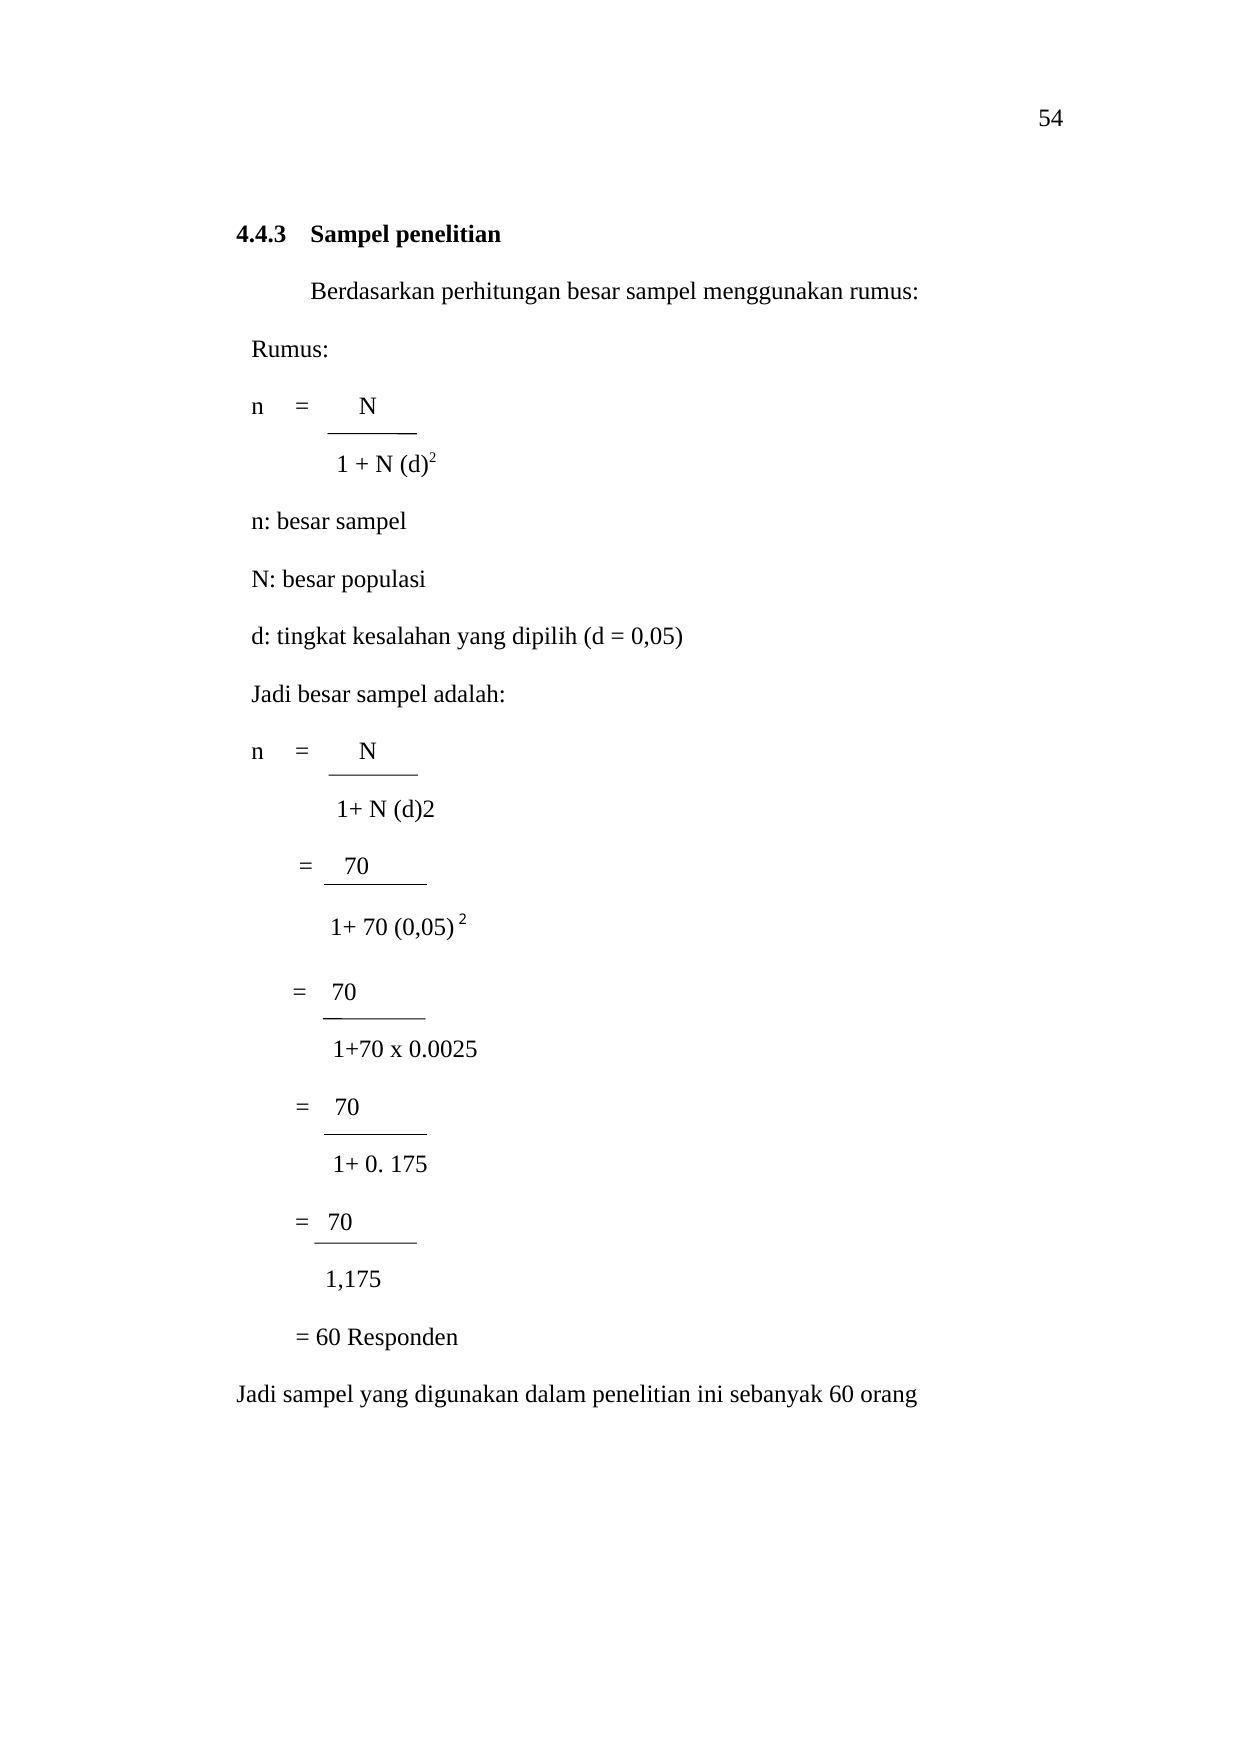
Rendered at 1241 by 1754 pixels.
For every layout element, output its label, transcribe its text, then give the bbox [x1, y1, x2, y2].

text = 70 [251, 1207, 1063, 1236]
text Jadi sampel yang digunakan dalam penelitian ini sebanyak 60 orang [236, 1379, 1063, 1408]
text Jadi besar sampel adalah: [251, 679, 1063, 708]
text = 70 [236, 851, 1063, 880]
text 1+ N (d)2 [236, 794, 1063, 823]
text Berdasarkan perhitungan besar sampel menggunakan rumus: [310, 276, 1063, 305]
text = 70 [236, 977, 1063, 1006]
text 1 + N (d)2 [236, 449, 1063, 478]
text N: besar populasi [251, 564, 1063, 593]
text Rumus: [251, 334, 1063, 363]
text 1+70 x 0.0025 [251, 1034, 1063, 1063]
text = 70 [295, 1092, 1063, 1121]
text n = N [251, 391, 1063, 420]
list Sampel penelitian [236, 219, 1063, 248]
text 1,175 [325, 1264, 1063, 1293]
text 1+ 0. 175 [251, 1149, 1063, 1178]
text n: besar sampel [251, 506, 1063, 535]
text d: tingkat kesalahan yang dipilih (d = 0,05) [251, 621, 1063, 650]
text 1+ 70 (0,05) 2 [236, 909, 1063, 943]
text = 60 Responden [295, 1322, 1063, 1351]
text n = N [251, 736, 1063, 765]
